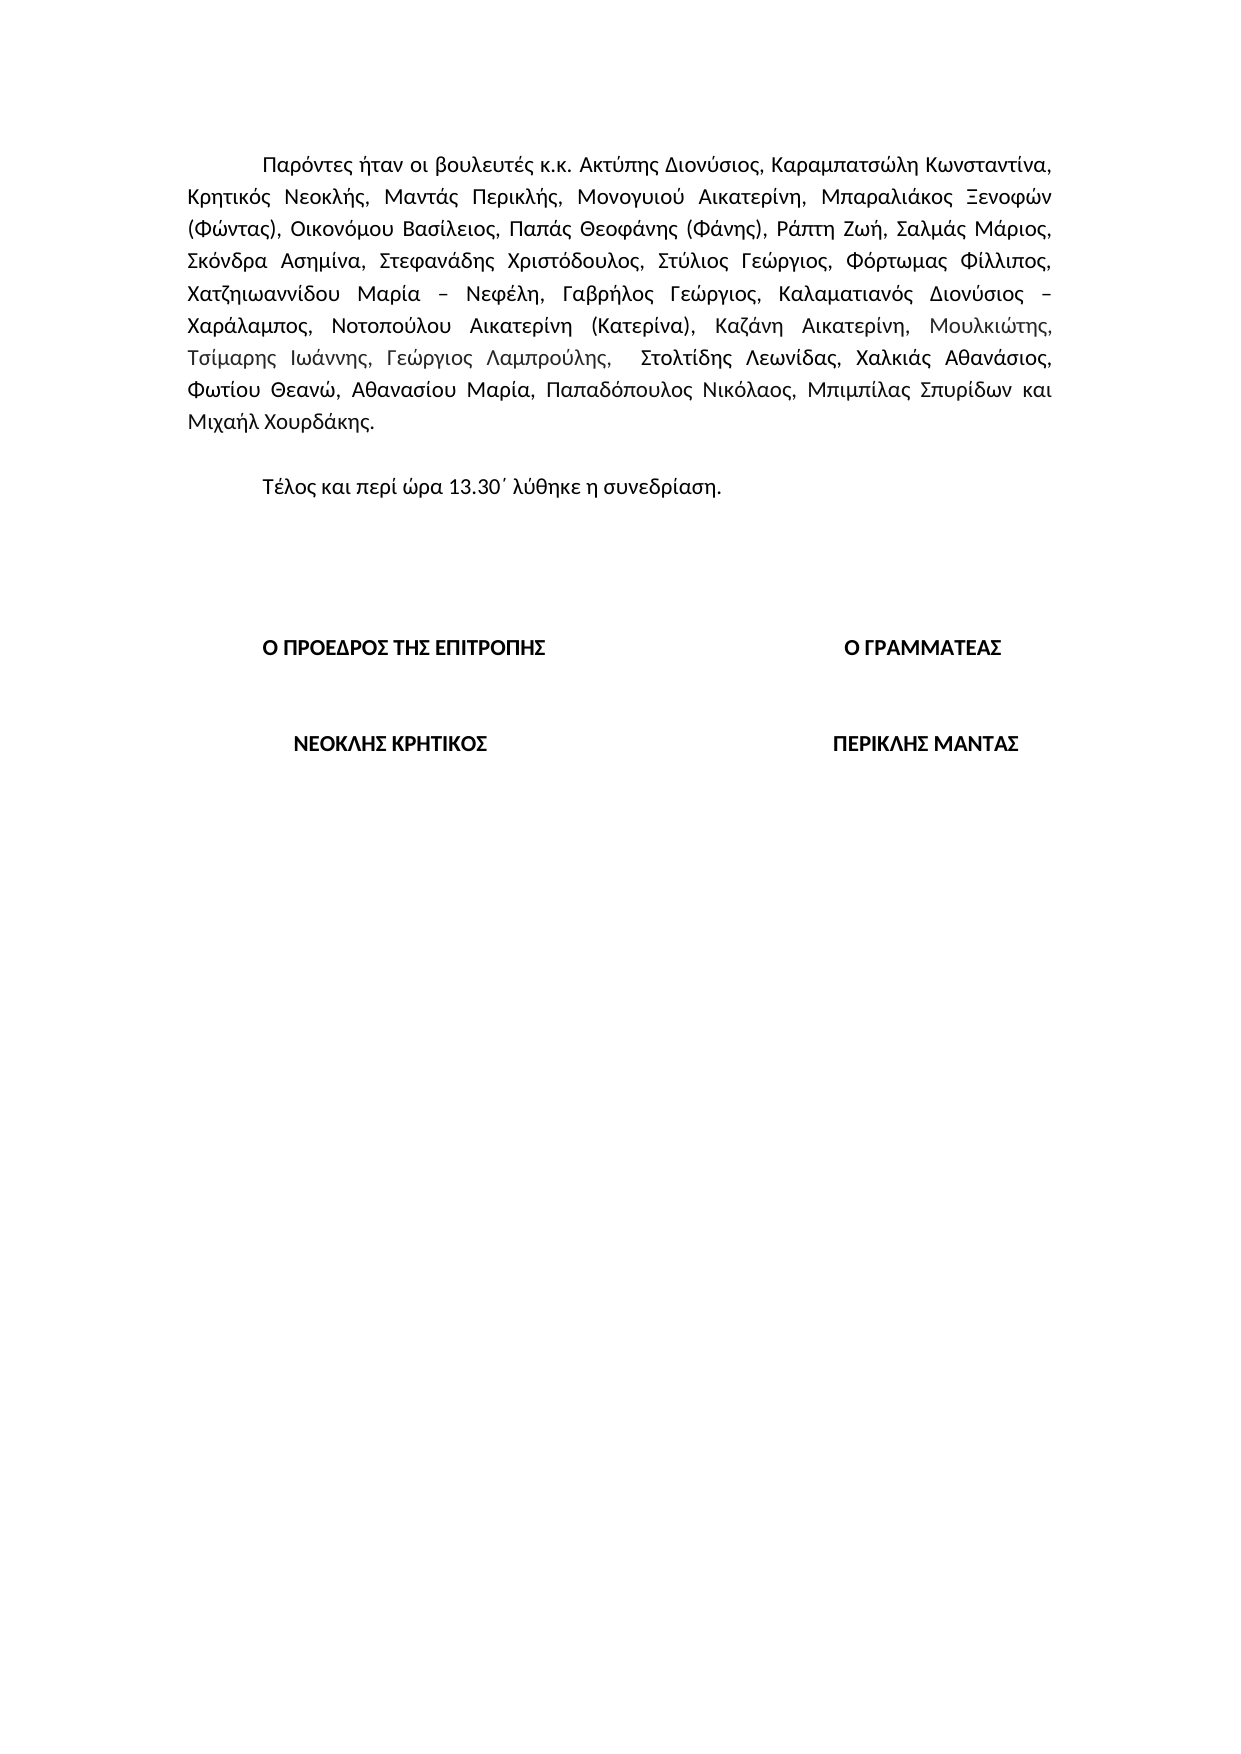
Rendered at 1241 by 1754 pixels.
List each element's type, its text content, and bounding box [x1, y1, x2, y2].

text Ο ΠΡΟΕΔΡΟΣ ΤΗΣ ΕΠΙΤΡΟΠΗΣ Ο ΓΡΑΜΜΑΤΕΑΣ [187, 633, 1053, 661]
text ΝΕΟΚΛΗΣ ΚΡΗΤΙΚΟΣ ΠΕΡΙΚΛΗΣ ΜΑΝΤΑΣ [187, 729, 1053, 757]
text Τέλος και περί ώρα 13.30΄ λύθηκε η συνεδρίαση. [187, 472, 1053, 500]
text Παρόντες ήταν οι βουλευτές κ.κ. Ακτύπης Διονύσιος, Καραμπατσώλη Κωνσταντίνα, Κρητικός Νεοκλής, Μαντάς Περικλής, Μονογυιού Αικατερίνη, Μπαραλιάκος Ξενοφών (Φώντας), Οικονόμου Βασίλειος, Παπάς Θεοφάνης (Φάνης), Ράπτη Ζωή, Σαλμάς Μάριος, Σκόνδρα Ασημίνα, Στεφανάδης Χριστόδουλος, Στύλιος Γεώργιος, Φόρτωμας Φίλλιπος, Χατζηιωαννίδου Μαρία – Νεφέλη, Γαβρήλος Γεώργιος, Καλαματιανός Διονύσιος – Χαράλαμπος, Νοτοπούλου Αικατερίνη (Κατερίνα), Καζάνη Αικατερίνη, Μουλκιώτης, Τσίμαρης Ιωάννης, Γεώργιος Λαμπρούλης, Στολτίδης Λεωνίδας, Χαλκιάς Αθανάσιος, Φωτίου Θεανώ, Αθανασίου Μαρία, Παπαδόπουλος Νικόλαος, Μπιμπίλας Σπυρίδων και Μιχαήλ Χουρδάκης. [187, 150, 1053, 436]
